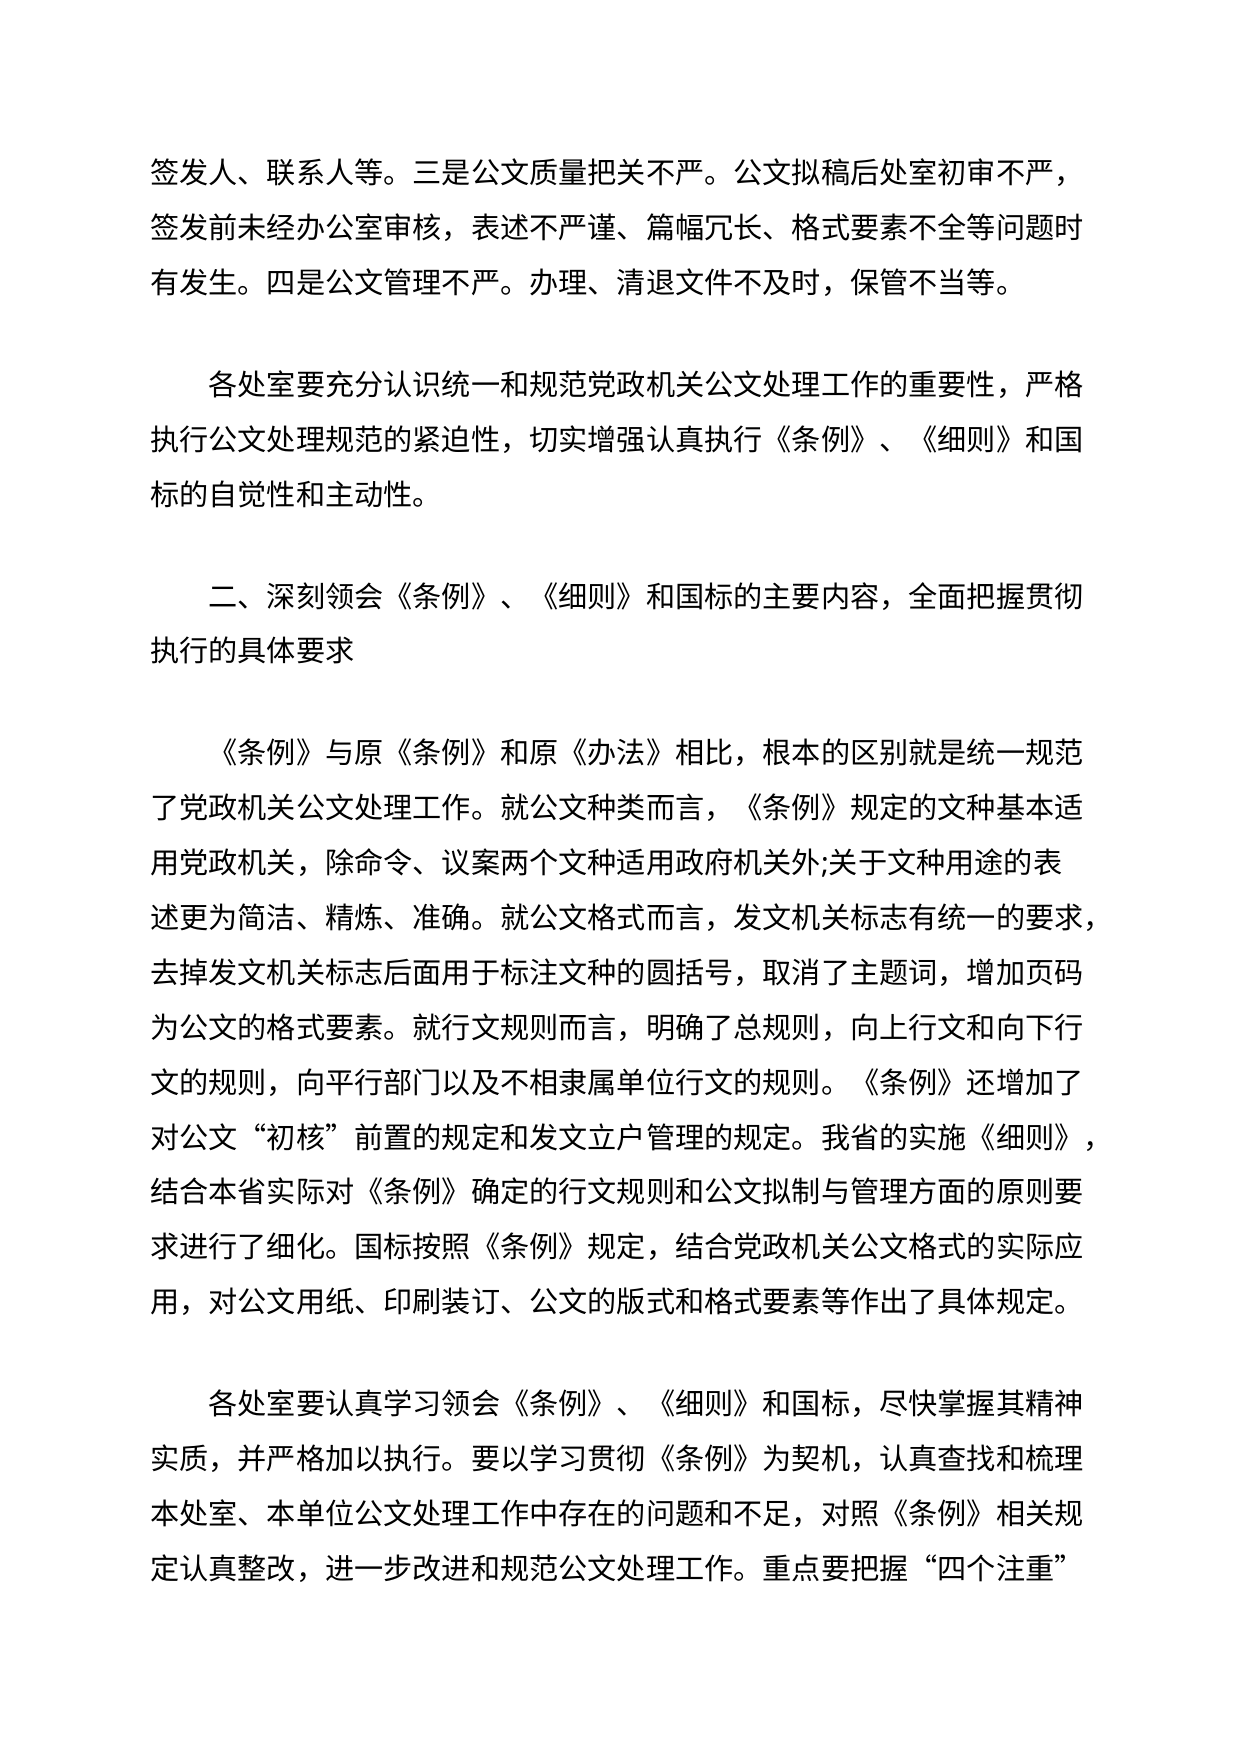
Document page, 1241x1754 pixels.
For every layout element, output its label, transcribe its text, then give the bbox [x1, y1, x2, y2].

text 各处室要充分认识统一和规范党政机关公文处理工作的重要性，严格执行公文处理规范的紧迫性，切实增强认真执行《条例》、《细则》和国标的自觉性和主动性。 [150, 362, 1090, 514]
text 《条例》与原《条例》和原《办法》相比，根本的区别就是统一规范了党政机关公文处理工作。就公文种类而言，《条例》规定的文种基本适用党政机关，除命令、议案两个文种适用政府机关外;关于文种用途的表述更为简洁、精炼、准确。就公文格式而言，发文机关标志有统一的要求，去掉发文机关标志后面用于标注文种的圆括号，取消了主题词，增加页码为公文的格式要素。就行文规则而言，明确了总规则，向上行文和向下行文的规则，向平行部门以及不相隶属单位行文的规则。《条例》还增加了对公文“初核”前置的规定和发文立户管理的规定。我省的实施《细则》，结合本省实际对《条例》确定的行文规则和公文拟制与管理方面的原则要求进行了细化。国标按照《条例》规定，结合党政机关公文格式的实际应用，对公文用纸、印刷装订、公文的版式和格式要素等作出了具体规定。 [150, 730, 1090, 1321]
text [150, 150, 1090, 302]
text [150, 1381, 1090, 1588]
text 二、深刻领会《条例》、《细则》和国标的主要内容，全面把握贯彻执行的具体要求 [150, 573, 1090, 670]
